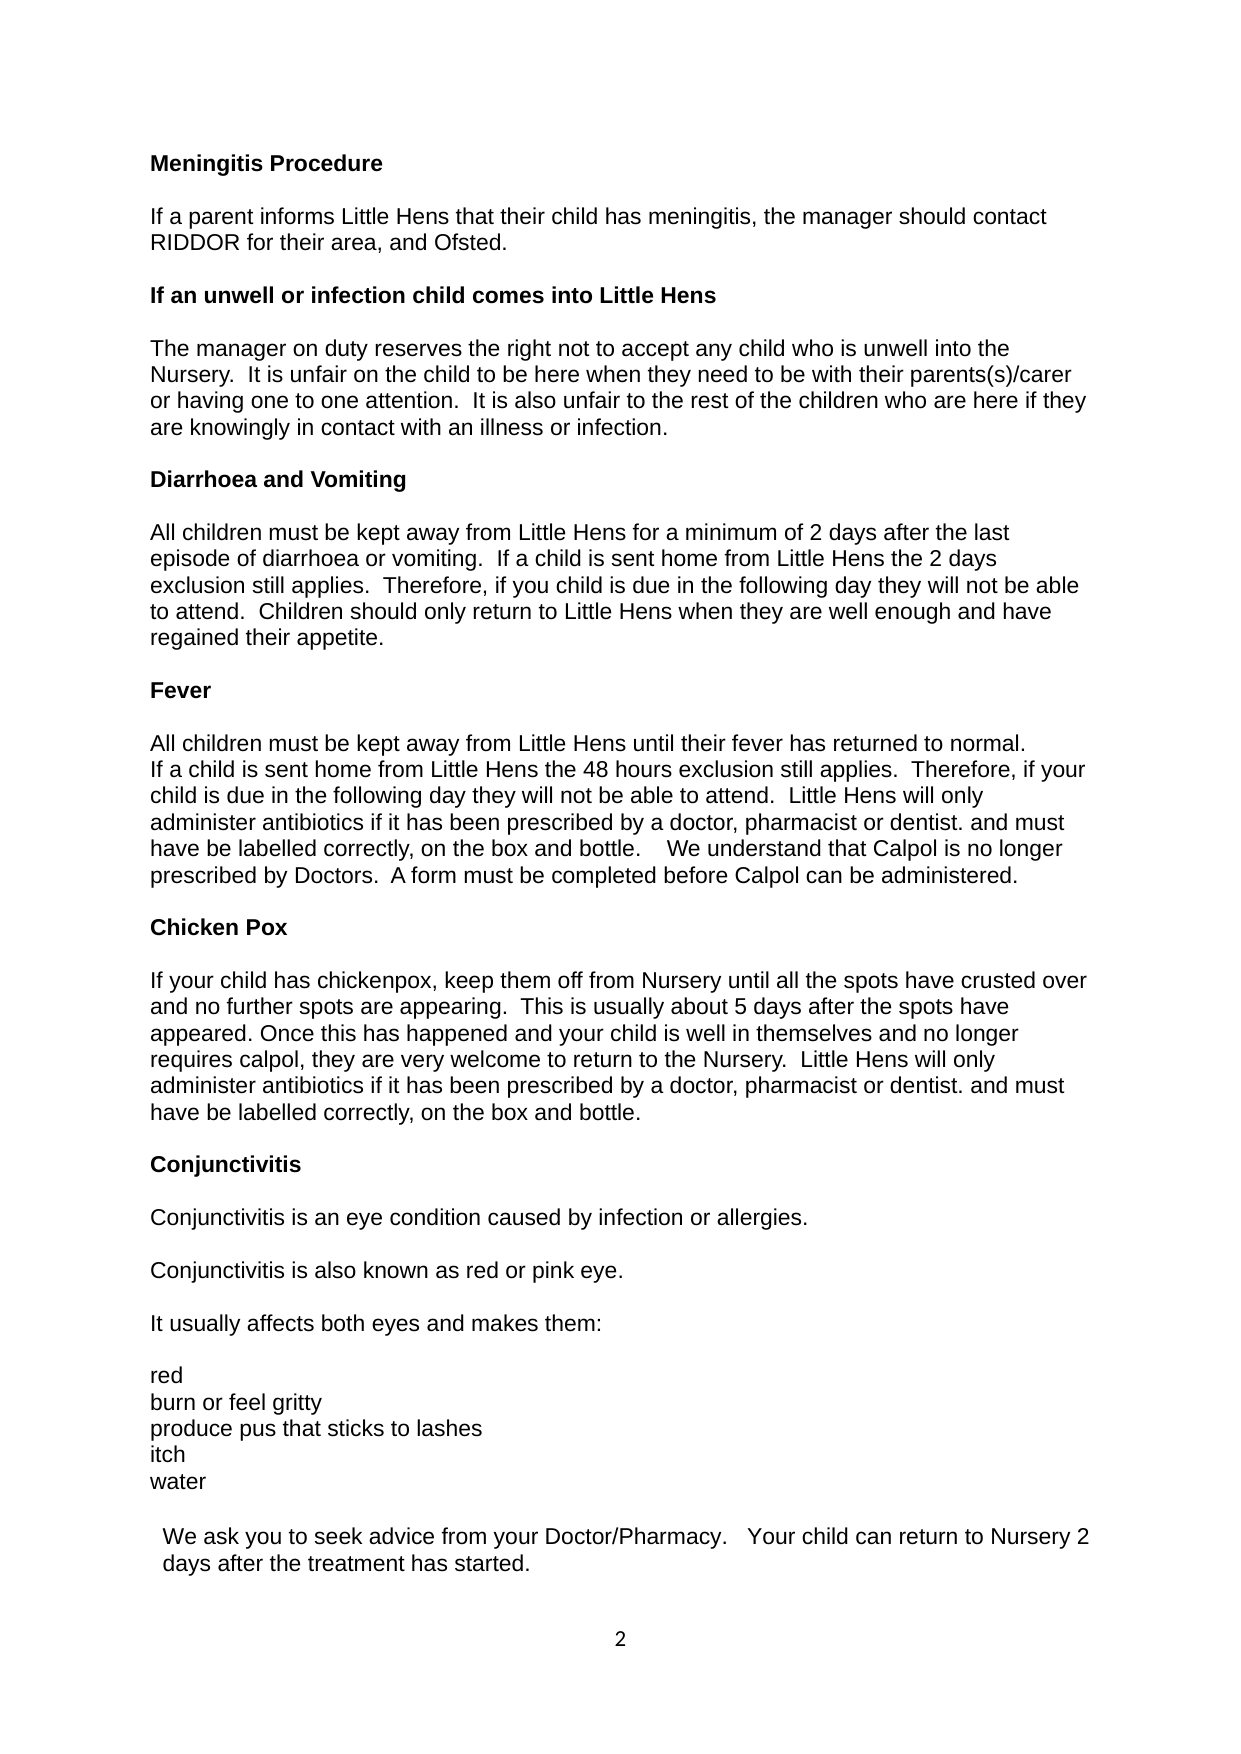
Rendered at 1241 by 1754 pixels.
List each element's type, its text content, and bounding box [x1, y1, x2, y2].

text Conjunctivitis is also known as red or pink eye. [150, 1257, 1090, 1283]
text All children must be kept away from Little Hens until their fever has returned to normal. [150, 730, 1090, 756]
text produce pus that sticks to lashes [150, 1415, 1090, 1441]
text If your child has chickenpox, keep them off from Nursery until all the spots have crusted over and no further spots are appearing. This is usually about 5 days after the spots have appeared. Once this has happened and your child is well in themselves and no longer requires calpol, they are very welcome to return to the Nursery. Little Hens will only administer antibiotics if it has been prescribed by a doctor, pharmacist or dentist. and must have be labelled correctly, on the box and bottle. [150, 967, 1090, 1125]
text If a child is sent home from Little Hens the 48 hours exclusion still applies. Therefore, if your child is due in the following day they will not be able to attend. Little Hens will only administer antibiotics if it has been prescribed by a doctor, pharmacist or dentist. and must have be labelled correctly, on the box and bottle. We understand that Calpol is no longer prescribed by Doctors. A form must be completed before Calpol can be administered. [150, 756, 1090, 888]
text burn or feel gritty [150, 1389, 1090, 1415]
text Conjunctivitis is an eye condition caused by infection or allergies. [150, 1204, 1090, 1231]
text All children must be kept away from Little Hens for a minimum of 2 days after the last episode of diarrhoea or vomiting. If a child is sent home from Little Hens the 2 days exclusion still applies. Therefore, if you child is due in the following day they will not be able to attend. Children should only return to Little Hens when they are well enough and have regained their appetite. [150, 519, 1090, 651]
text itch [150, 1441, 1090, 1468]
text Meningitis Procedure [150, 150, 1090, 176]
text The manager on duty reserves the right not to accept any child who is unwell into the Nursery. It is unfair on the child to be here when they need to be with their parents(s)/carer or having one to one attention. It is also unfair to the rest of the children who are here if they are knowingly in contact with an illness or infection. [150, 334, 1090, 440]
text It usually affects both eyes and makes them: [150, 1309, 1090, 1336]
text Conjunctivitis [150, 1151, 1090, 1178]
text If a parent informs Little Hens that their child has meningitis, the manager should contact RIDDOR for their area, and Ofsted. [150, 203, 1090, 255]
text Fever [150, 677, 1090, 703]
text We ask you to seek advice from your Doctor/Pharmacy. Your child can return to Nursery 2 days after the treatment has started. [162, 1523, 1090, 1576]
text Diarrhoea and Vomiting [150, 466, 1090, 493]
text If an unwell or infection child comes into Little Hens [150, 282, 1090, 308]
text red [150, 1362, 1090, 1389]
text water [150, 1468, 1090, 1494]
text Chicken Pox [150, 914, 1090, 941]
